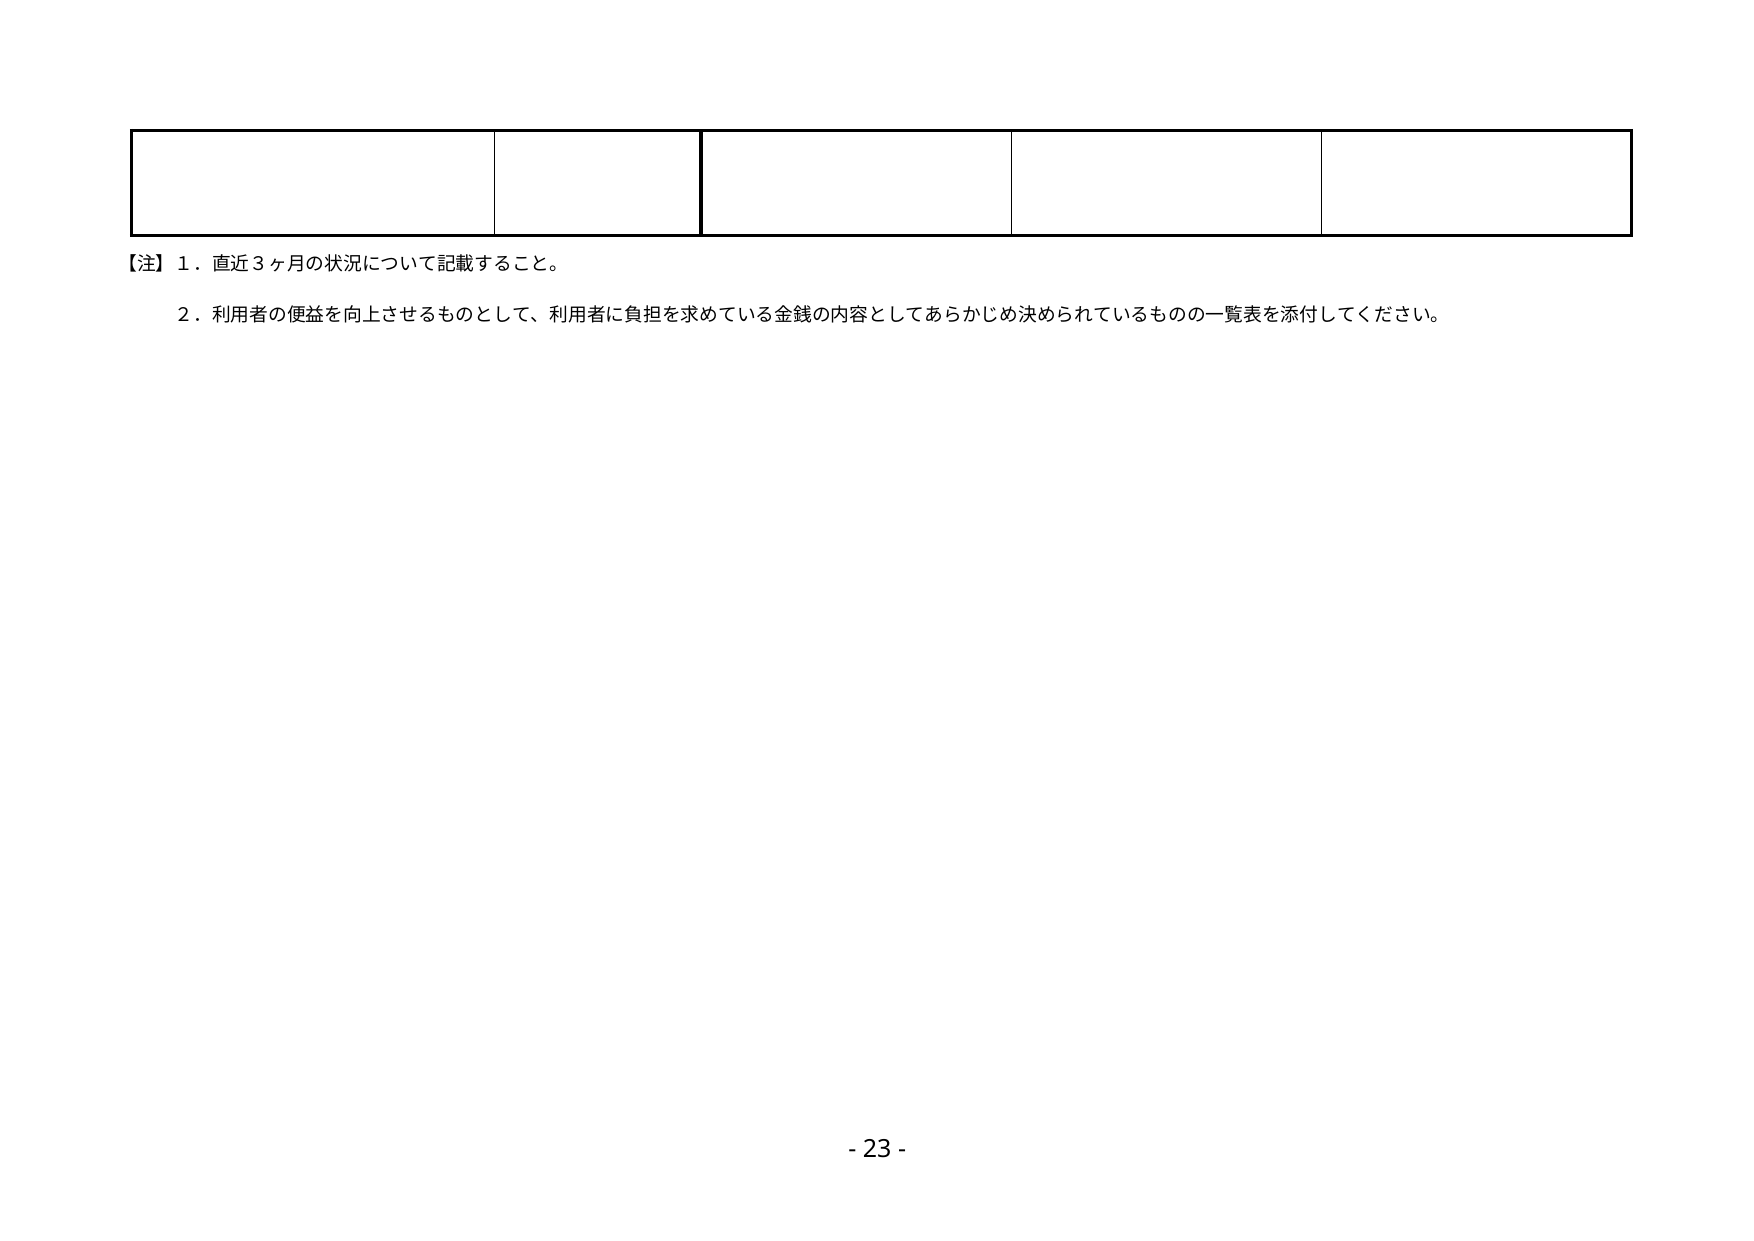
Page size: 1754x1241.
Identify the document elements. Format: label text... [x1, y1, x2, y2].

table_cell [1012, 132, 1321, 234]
text 【注】１．直近３ヶ月の状況について記載すること。 [118, 237, 1636, 288]
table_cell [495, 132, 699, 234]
text ２．利用者の便益を向上させるものとして、利用者に負担を求めている金銭の内容としてあらかじめ決められているものの一覧表を添付してください。 [118, 288, 1636, 338]
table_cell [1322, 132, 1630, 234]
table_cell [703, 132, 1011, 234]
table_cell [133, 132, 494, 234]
